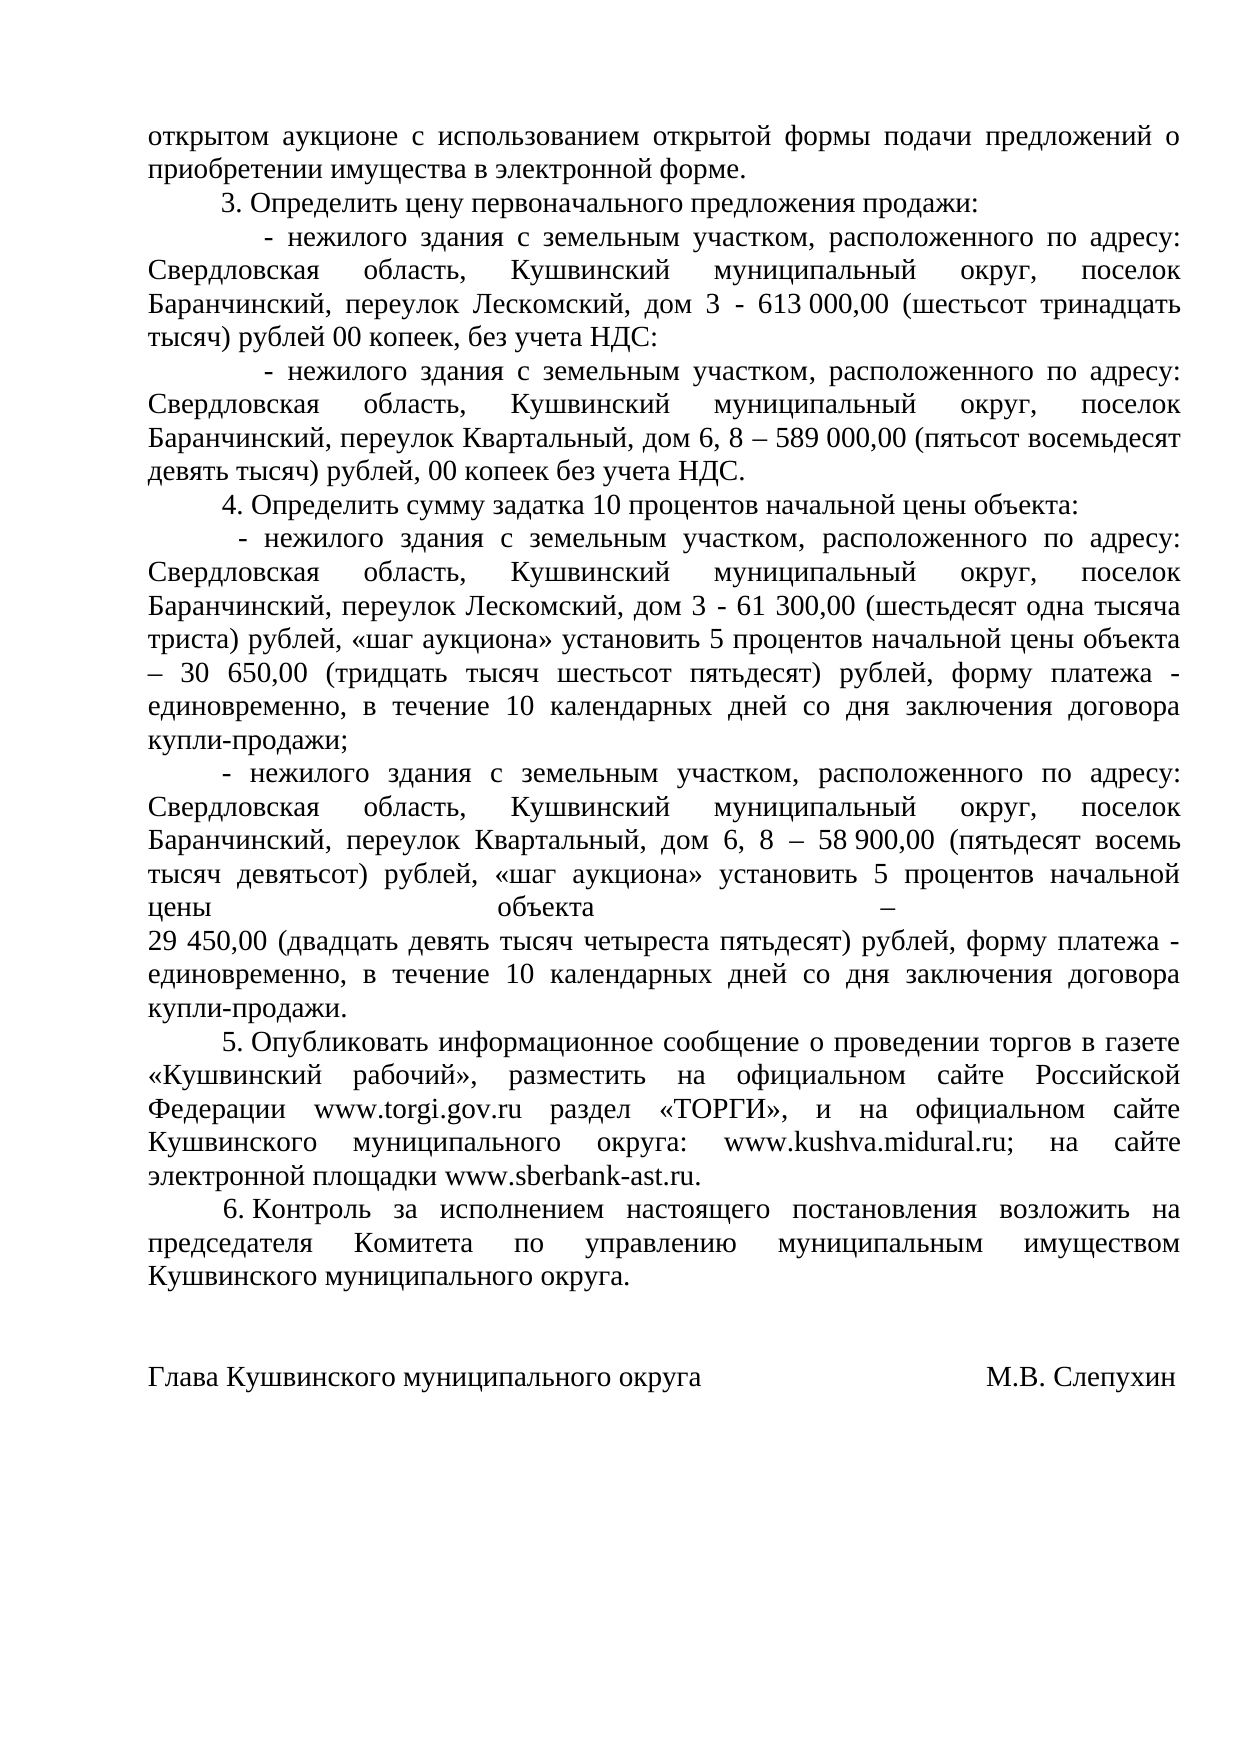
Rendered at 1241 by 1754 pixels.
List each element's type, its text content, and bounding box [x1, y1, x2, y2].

text - нежилого здания с земельным участком, расположенного по адресу: Свердловская область, Кушвинский муниципальный округ, поселок Баранчинский, переулок Квартальный, дом 6, 8 – 589 000,00 (пятьсот восемьдесят девять тысяч) рублей, 00 копеек без учета НДС. [148, 353, 1181, 487]
text - нежилого здания с земельным участком, расположенного по адресу: Свердловская область, Кушвинский муниципальный округ, поселок Баранчинский, переулок Лескомский, дом 3 - 61 300,00 (шестьдесят одна тысяча триста) рублей, «шаг аукциона» установить 5 процентов начальной цены объекта – 30 650,00 (тридцать тысяч шестьсот пятьдесят) рублей, форму платежа - единовременно, в течение 10 календарных дней со дня заключения договора купли-продажи; [148, 521, 1181, 755]
text Глава Кушвинского муниципального округа М.В. Слепухин [148, 1359, 1181, 1393]
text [148, 118, 1181, 185]
text 3. Определить цену первоначального предложения продажи: [148, 185, 1181, 219]
text 5. Опубликовать информационное сообщение о проведении торгов в газете «Кушвинский рабочий», разместить на официальном сайте Российской Федерации www.torgi.gov.ru раздел «ТОРГИ», и на официальном сайте Кушвинского муниципального округа: www.kushva.midural.ru; на сайте электронной площадки www.sberbank-ast.ru. [148, 1024, 1181, 1191]
text 6. Контроль за исполнением настоящего постановления возложить на председателя Комитета по управлению муниципальным имуществом Кушвинского муниципального округа. [148, 1191, 1181, 1292]
text - нежилого здания с земельным участком, расположенного по адресу: Свердловская область, Кушвинский муниципальный округ, поселок Баранчинский, переулок Лескомский, дом 3 - 613 000,00 (шестьсот тринадцать тысяч) рублей 00 копеек, без учета НДС: [148, 219, 1181, 353]
text - нежилого здания с земельным участком, расположенного по адресу: Свердловская область, Кушвинский муниципальный округ, поселок Баранчинский, переулок Квартальный, дом 6, 8 – 58 900,00 (пятьдесят восемь тысяч девятьсот) рублей, «шаг аукциона» установить 5 процентов начальной цены объекта – 29 450,00 (двадцать девять тысяч четыреста пятьдесят) рублей, форму платежа - единовременно, в течение 10 календарных дней со дня заключения договора купли-продажи. [148, 755, 1181, 1024]
text 4. Определить сумму задатка 10 процентов начальной цены объекта: [148, 487, 1181, 521]
